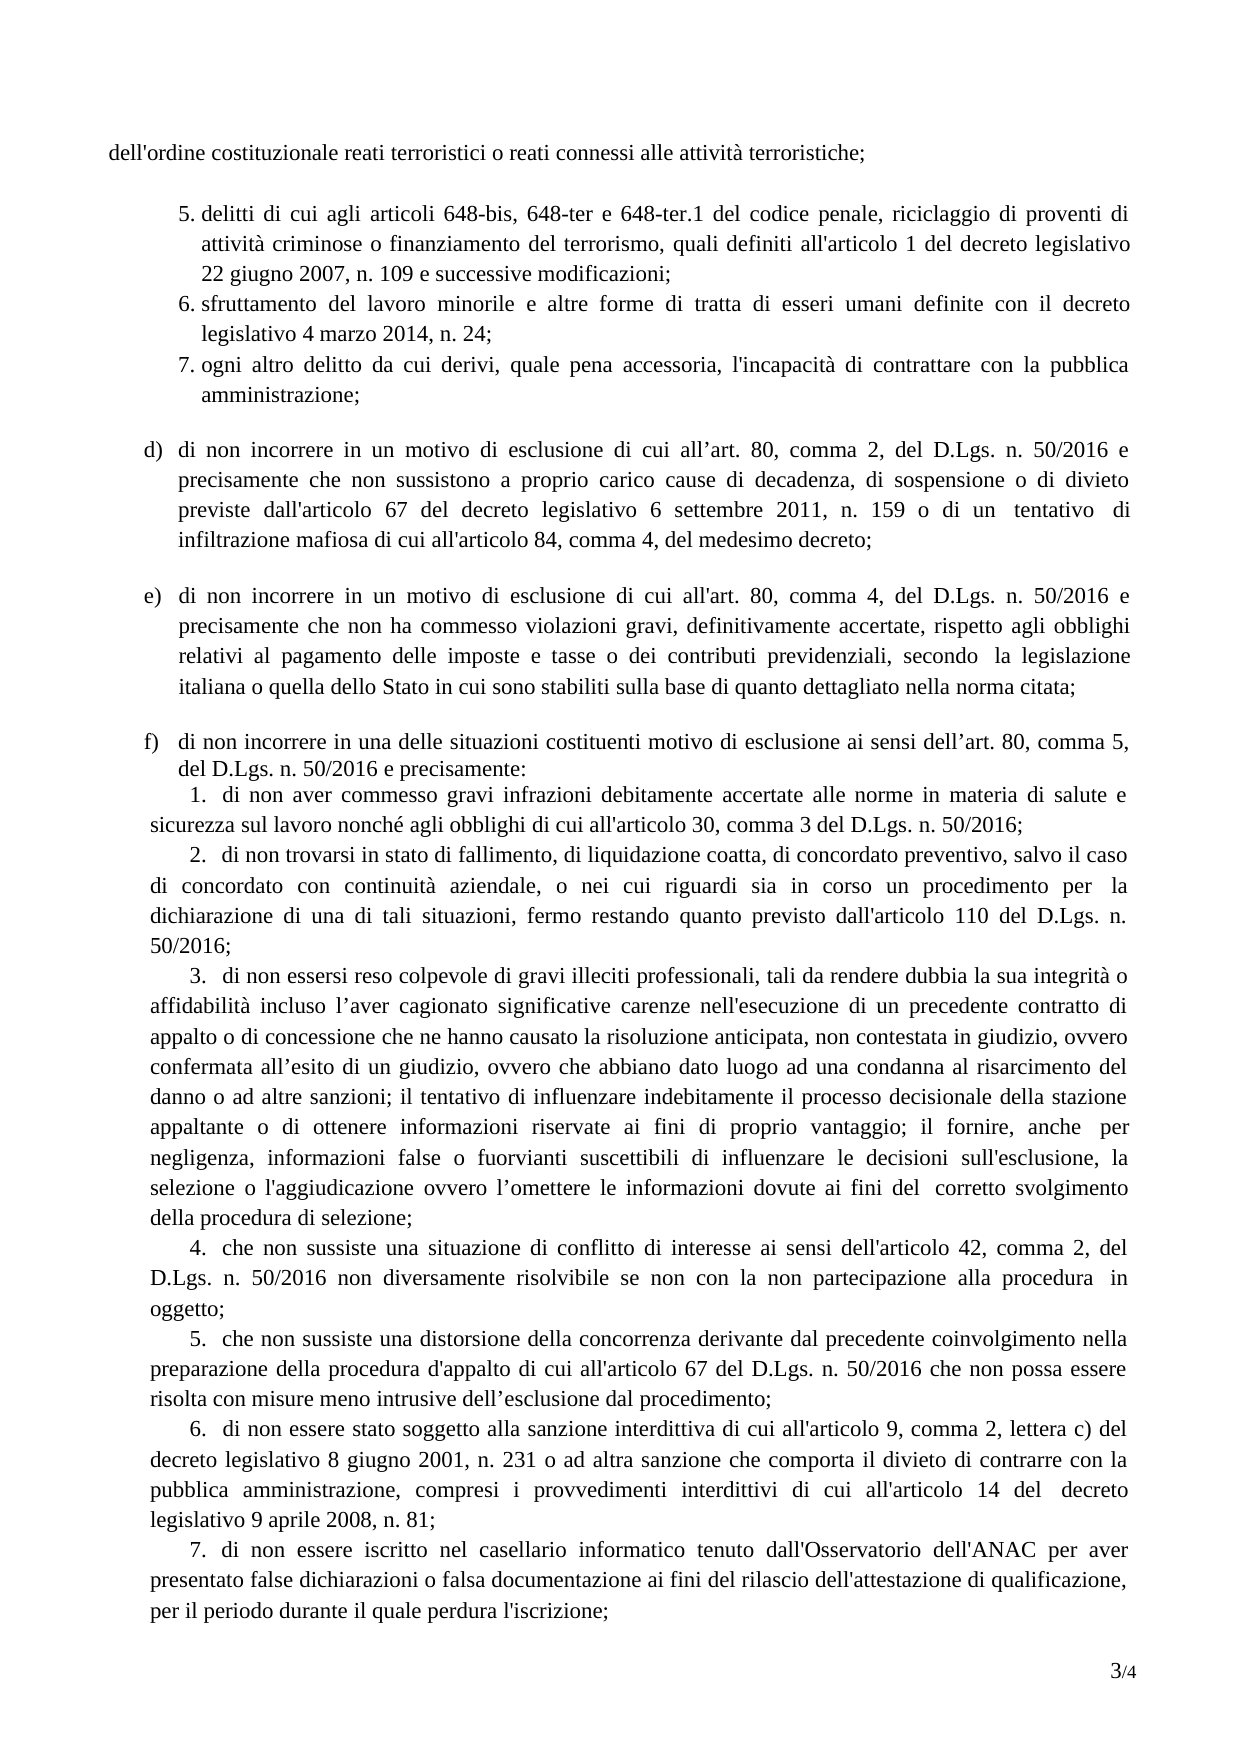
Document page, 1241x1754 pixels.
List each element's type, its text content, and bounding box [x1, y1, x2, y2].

list delitti di cui agli articoli 648-bis, 648-ter e 648-ter.1 del codice penale, riciclaggio di proventi di attività criminose o finanziamento del terrorismo, quali definiti all'articolo 1 del decreto legislativo 22 giugno 2007, n. 109 e successive modificazioni; [178, 199, 1131, 286]
list ogni altro delitto da cui derivi, quale pena accessoria, l'incapacità di contrattare con la pubblica amministrazione; [178, 351, 1131, 407]
list di non incorrere in una delle situazioni costituenti motivo di esclusione ai sensi dell’art. 80, comma 5, del D.Lgs. n. 50/2016 e precisamente: [144, 728, 1131, 781]
list di non incorrere in un motivo di esclusione di cui all'art. 80, comma 4, del D.Lgs. n. 50/2016 e precisamente che non ha commesso violazioni gravi, definitivamente accertate, rispetto agli obblighi relativi al pagamento delle imposte e tasse o dei contributi previdenziali, secondo la legislazione italiana o quella dello Stato in cui sono stabiliti sulla base di quanto dettagliato nella norma citata; [144, 582, 1131, 699]
list che non sussiste una distorsione della concorrenza derivante dal precedente coinvolgimento nella preparazione della procedura d'appalto di cui all'articolo 67 del D.Lgs. n. 50/2016 che non possa essere risolta con misure meno intrusive dell’esclusione dal procedimento; [150, 1325, 1129, 1412]
text dell'ordine costituzionale reati terroristici o reati connessi alle attività terroristiche; [108, 139, 1146, 165]
list di non aver commesso gravi infrazioni debitamente accertate alle norme in materia di salute e sicurezza sul lavoro nonché agli obblighi di cui all'articolo 30, comma 3 del D.Lgs. n. 50/2016; [150, 781, 1129, 838]
list di non essersi reso colpevole di gravi illeciti professionali, tali da rendere dubbia la sua integrità o affidabilità incluso l’aver cagionato significative carenze nell'esecuzione di un precedente contratto di appalto o di concessione che ne hanno causato la risoluzione anticipata, non contestata in giudizio, ovvero confermata all’esito di un giudizio, ovvero che abbiano dato luogo ad una condanna al risarcimento del danno o ad altre sanzioni; il tentativo di influenzare indebitamente il processo decisionale della stazione appaltante o di ottenere informazioni riservate ai fini di proprio vantaggio; il fornire, anche per negligenza, informazioni false o fuorvianti suscettibili di influenzare le decisioni sull'esclusione, la selezione o l'aggiudicazione ovvero l’omettere le informazioni dovute ai fini del corretto svolgimento della procedura di selezione; [150, 962, 1129, 1230]
list di non essere stato soggetto alla sanzione interdittiva di cui all'articolo 9, comma 2, lettera c) del decreto legislativo 8 giugno 2001, n. 231 o ad altra sanzione che comporta il divieto di contrarre con la pubblica amministrazione, compresi i provvedimenti interdittivi di cui all'articolo 14 del decreto legislativo 9 aprile 2008, n. 81; [150, 1415, 1129, 1532]
list di non essere iscritto nel casellario informatico tenuto dall'Osservatorio dell'ANAC per aver presentato false dichiarazioni o falsa documentazione ai fini del rilascio dell'attestazione di qualificazione, per il periodo durante il quale perdura l'iscrizione; [150, 1536, 1129, 1623]
list di non incorrere in un motivo di esclusione di cui all’art. 80, comma 2, del D.Lgs. n. 50/2016 e precisamente che non sussistono a proprio carico cause di decadenza, di sospensione o di divieto previste dall'articolo 67 del decreto legislativo 6 settembre 2011, n. 159 o di un tentativo di infiltrazione mafiosa di cui all'articolo 84, comma 4, del medesimo decreto; [144, 436, 1131, 553]
list sfruttamento del lavoro minorile e altre forme di tratta di esseri umani definite con il decreto legislativo 4 marzo 2014, n. 24; [178, 290, 1131, 347]
list di non trovarsi in stato di fallimento, di liquidazione coatta, di concordato preventivo, salvo il caso di concordato con continuità aziendale, o nei cui riguardi sia in corso un procedimento per la dichiarazione di una di tali situazioni, fermo restando quanto previsto dall'articolo 110 del D.Lgs. n. 50/2016; [150, 841, 1129, 958]
list che non sussiste una situazione di conflitto di interesse ai sensi dell'articolo 42, comma 2, del D.Lgs. n. 50/2016 non diversamente risolvibile se non con la non partecipazione alla procedura in oggetto; [150, 1234, 1129, 1321]
